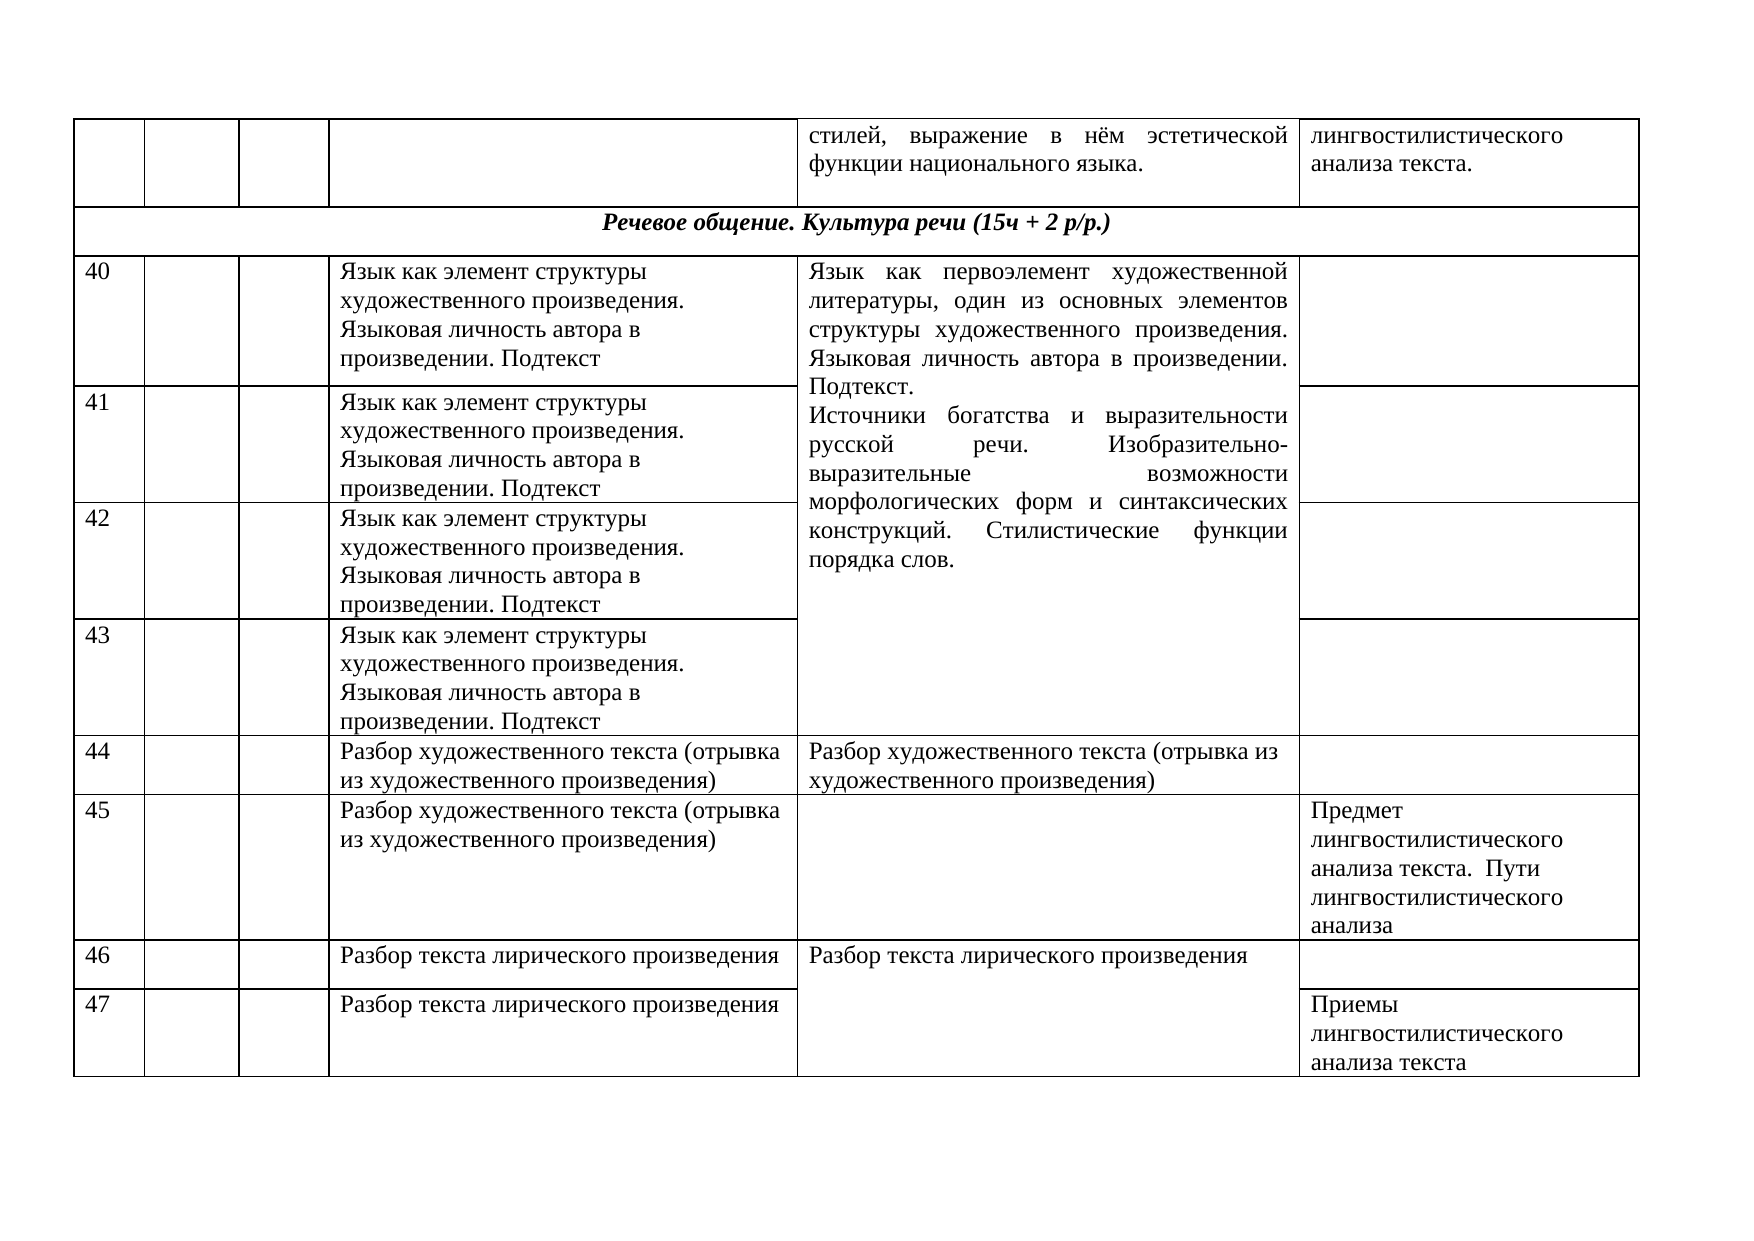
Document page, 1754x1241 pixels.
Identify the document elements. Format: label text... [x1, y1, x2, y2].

table_cell Разбор художественного текста (отрывка из художественного произведения) [330, 736, 797, 794]
table_cell [1300, 620, 1638, 735]
table_cell [1300, 941, 1638, 988]
table_cell [145, 620, 238, 735]
table_cell Язык как элемент структуры художественного произведения. Языковая личность автора в произведении. Подтекст [330, 257, 797, 385]
table_cell 41 [75, 387, 144, 502]
table_cell 42 [75, 503, 144, 618]
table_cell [330, 120, 797, 206]
table_cell Разбор текста лирического произведения [798, 941, 1299, 1076]
table_cell [798, 795, 1299, 939]
table_cell 47 [75, 990, 144, 1076]
table_cell [1300, 503, 1638, 618]
table_cell [145, 941, 238, 988]
table_cell [145, 257, 238, 385]
table_cell Язык как элемент структуры художественного произведения. Языковая личность автора в произведении. Подтекст [330, 620, 797, 735]
table_cell [240, 620, 328, 735]
table_cell 39 [75, 120, 144, 206]
table_cell [1300, 387, 1638, 502]
table_cell 45 [75, 795, 144, 939]
table_cell 44 [75, 736, 144, 794]
table_cell [145, 990, 238, 1076]
table_cell Язык как первоэлемент художественной литературы, один из основных элементов структуры художественного произведения. Языковая личность автора в произведении. Подтекст. Источники богатства и выразительности русской речи. Изобразительно-выразительные возможности морфологических форм и синтаксических конструкций. Стилистические функции порядка слов. [798, 257, 1299, 735]
table_cell Разбор художественного текста (отрывка из художественного произведения) [330, 795, 797, 939]
table_cell [145, 387, 238, 502]
table_cell [145, 795, 238, 939]
table_cell Язык как элемент структуры художественного произведения. Языковая личность автора в произведении. Подтекст [330, 503, 797, 618]
table_cell Разбор текста лирического произведения [330, 941, 797, 988]
table_cell Язык как элемент структуры художественного произведения. Языковая личность автора в произведении. Подтекст [330, 387, 797, 502]
table_cell [240, 941, 328, 988]
table_cell [240, 736, 328, 794]
table_cell [240, 795, 328, 939]
table_cell [240, 387, 328, 502]
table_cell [1300, 120, 1638, 206]
table_cell [145, 120, 238, 206]
table_cell [240, 257, 328, 385]
table_cell 43 [75, 620, 144, 735]
table_cell Разбор текста лирического произведения [330, 990, 797, 1076]
table_cell Речевое общение. Культура речи (15ч + 2 р/р.) [75, 208, 1638, 255]
table_cell 40 [75, 257, 144, 385]
table_cell Предмет лингвостилистического анализа текста. Пути лингвостилистического анализа [1300, 795, 1638, 939]
table_cell [1300, 257, 1638, 385]
table_cell [240, 120, 328, 206]
table_cell Разбор художественного текста (отрывка из художественного произведения) [798, 736, 1299, 794]
table_cell 46 [75, 941, 144, 988]
table_cell [145, 503, 238, 618]
table_cell [1300, 736, 1638, 794]
table_cell [145, 736, 238, 794]
table_cell [240, 503, 328, 618]
table_cell Приемы лингвостилистического анализа текста [1300, 990, 1638, 1076]
table_cell [240, 990, 328, 1076]
